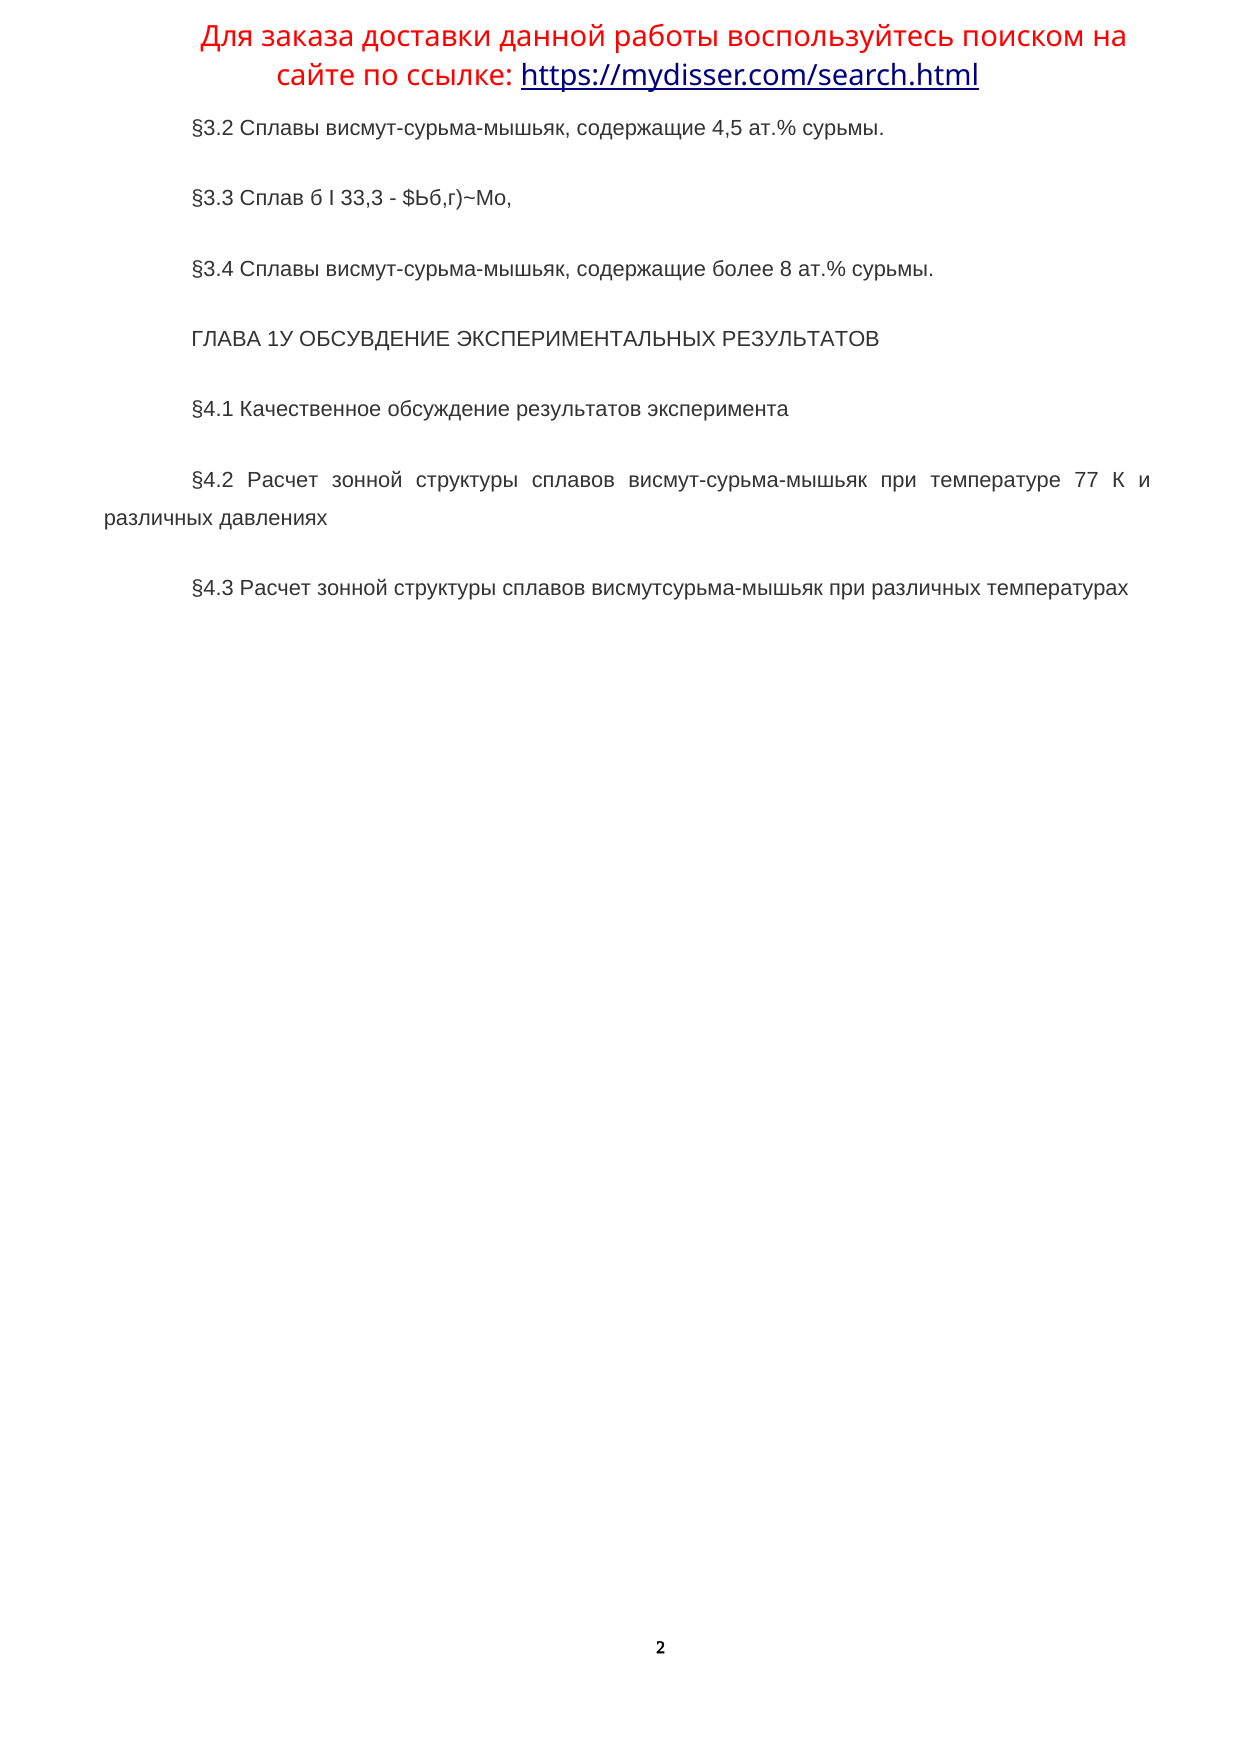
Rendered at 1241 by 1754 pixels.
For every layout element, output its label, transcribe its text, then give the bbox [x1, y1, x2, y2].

text §3.4 Сплавы висмут-сурьма-мышьяк, содержащие более 8 ат.% сурьмы. [103, 256, 1152, 281]
text §3.2 Сплавы висмут-сурьма-мышьяк, содержащие 4,5 ат.% сурьмы. [103, 115, 1152, 140]
text §4.1 Качественное обсуждение результатов эксперимента [103, 396, 1152, 421]
text §4.3 Расчет зонной структуры сплавов висмутсурьма-мышьяк при различных температурах [103, 575, 1152, 600]
text §4.2 Расчет зонной структуры сплавов висмут-сурьма-мышьяк при температуре 77 К и различных давлениях [103, 467, 1152, 529]
text ГЛАВА 1У ОБСУВДЕНИЕ ЭКСПЕРИМЕНТАЛЬНЫХ РЕЗУЛЬТАТОВ [103, 326, 1152, 351]
text §3.3 Сплав б I 33,3 - $Ьб,г)~Мо, [103, 185, 1152, 211]
